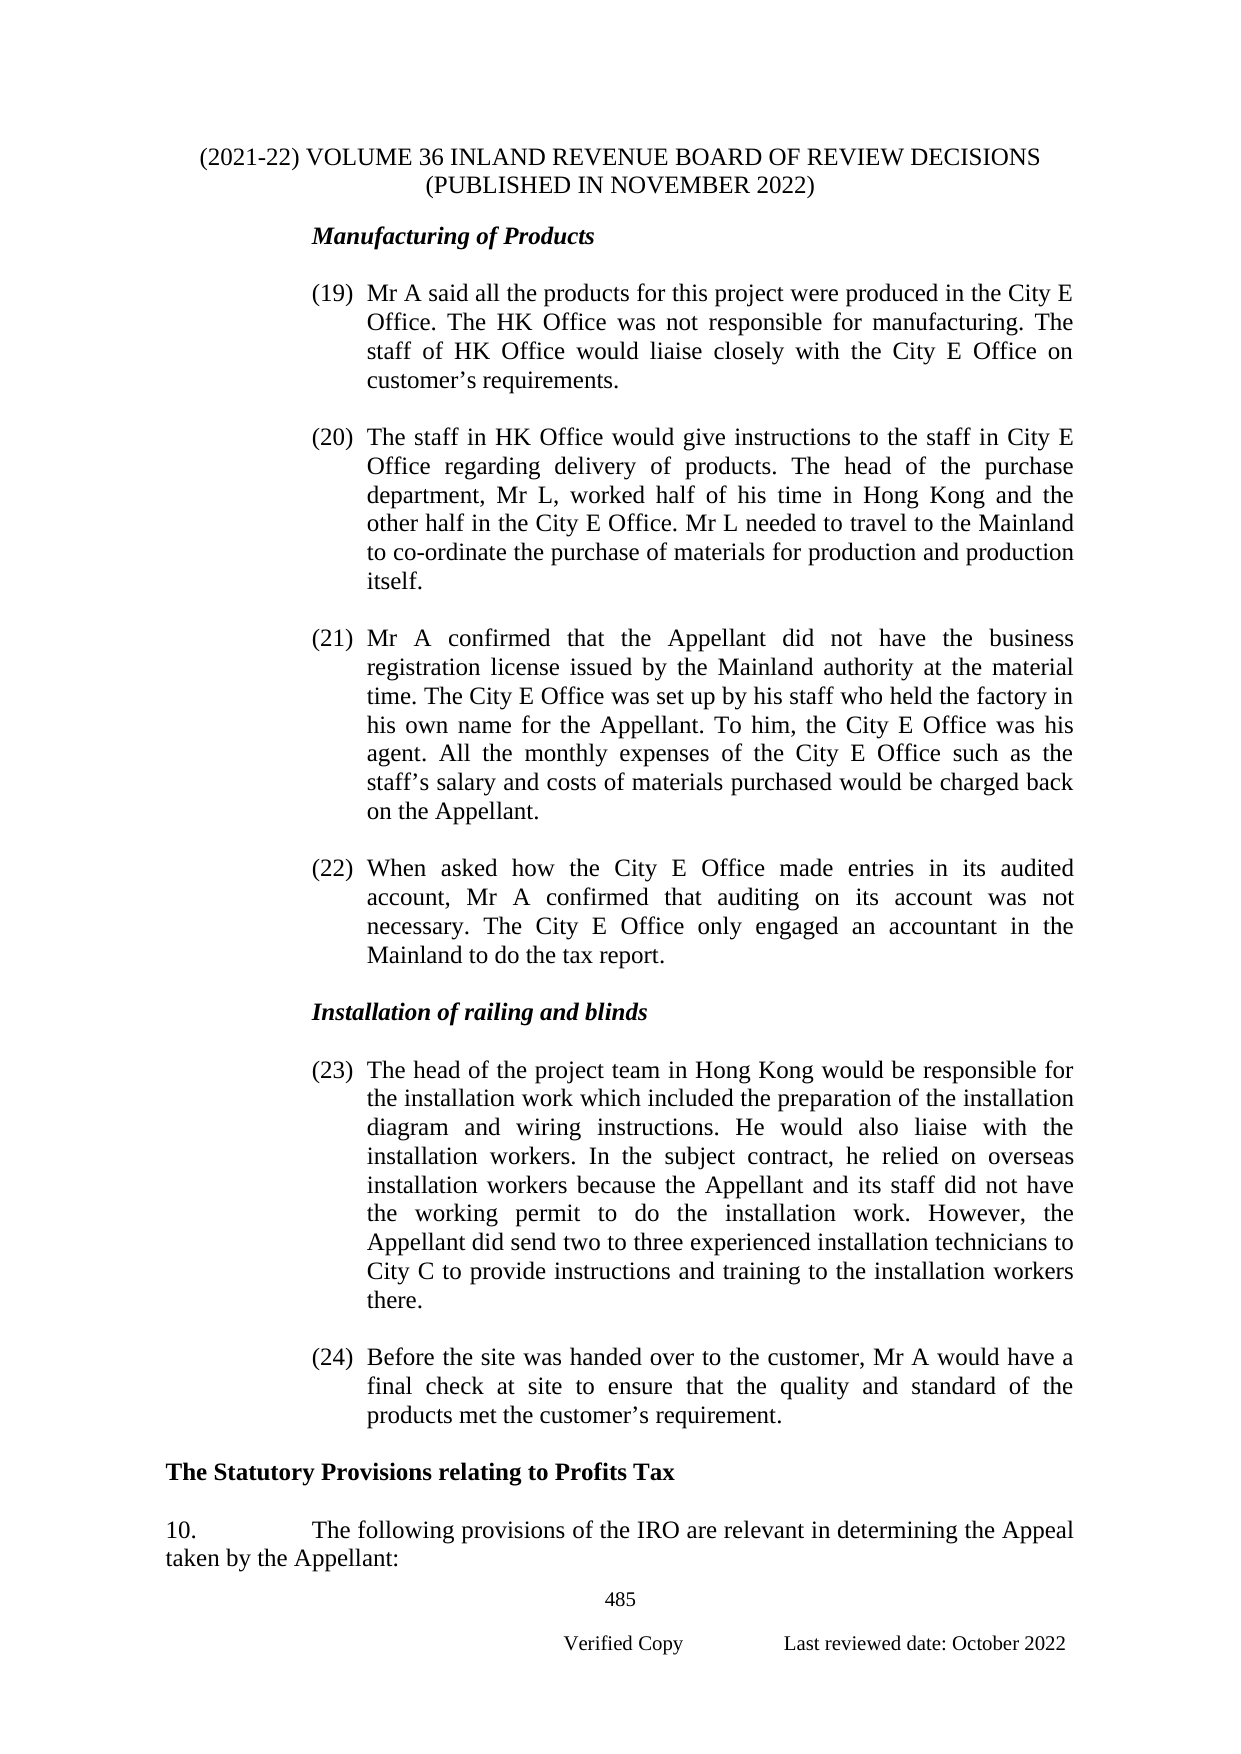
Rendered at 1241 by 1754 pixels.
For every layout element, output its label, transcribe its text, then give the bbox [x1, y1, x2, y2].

list The head of the project team in Hong Kong would be responsible for the installation work which included the preparation of the installation diagram and wiring instructions. He would also liaise with the installation workers. In the subject contract, he relied on overseas installation workers because the Appellant and its staff did not have the working permit to do the installation work. However, the Appellant did send two to three experienced installation technicians to City C to provide instructions and training to the installation workers there. [312, 1055, 1075, 1313]
list When asked how the City E Office made entries in its audited account, Mr A confirmed that auditing on its account was not necessary. The City E Office only engaged an accountant in the Mainland to do the tax report. [312, 853, 1075, 968]
list The following provisions of the IRO are relevant in determining the Appeal taken by the Appellant: [165, 1515, 1075, 1572]
list Mr A confirmed that the Appellant did not have the business registration license issued by the Mainland authority at the material time. The City E Office was set up by his staff who held the factory in his own name for the Appellant. To him, the City E Office was his agent. All the monthly expenses of the City E Office such as the staff’s salary and costs of materials purchased would be charged back on the Appellant. [312, 623, 1075, 825]
list The staff in HK Office would give instructions to the staff in City E Office regarding delivery of products. The head of the purchase department, Mr L, worked half of his time in Hong Kong and the other half in the City E Office. Mr L needed to travel to the Mainland to co-ordinate the purchase of materials for production and production itself. [312, 422, 1075, 595]
list Before the site was handed over to the customer, Mr A would have a final check at site to ensure that the quality and standard of the products met the customer’s requirement. [312, 1342, 1075, 1428]
list The Statutory Provisions relating to Profits Tax [165, 1457, 1075, 1486]
list Installation of railing and blinds [312, 997, 1075, 1026]
list Manufacturing of Products [312, 221, 1075, 250]
list Mr A said all the products for this project were produced in the City E Office. The HK Office was not responsible for manufacturing. The staff of HK Office would liaise closely with the City E Office on customer’s requirements. [312, 278, 1075, 393]
